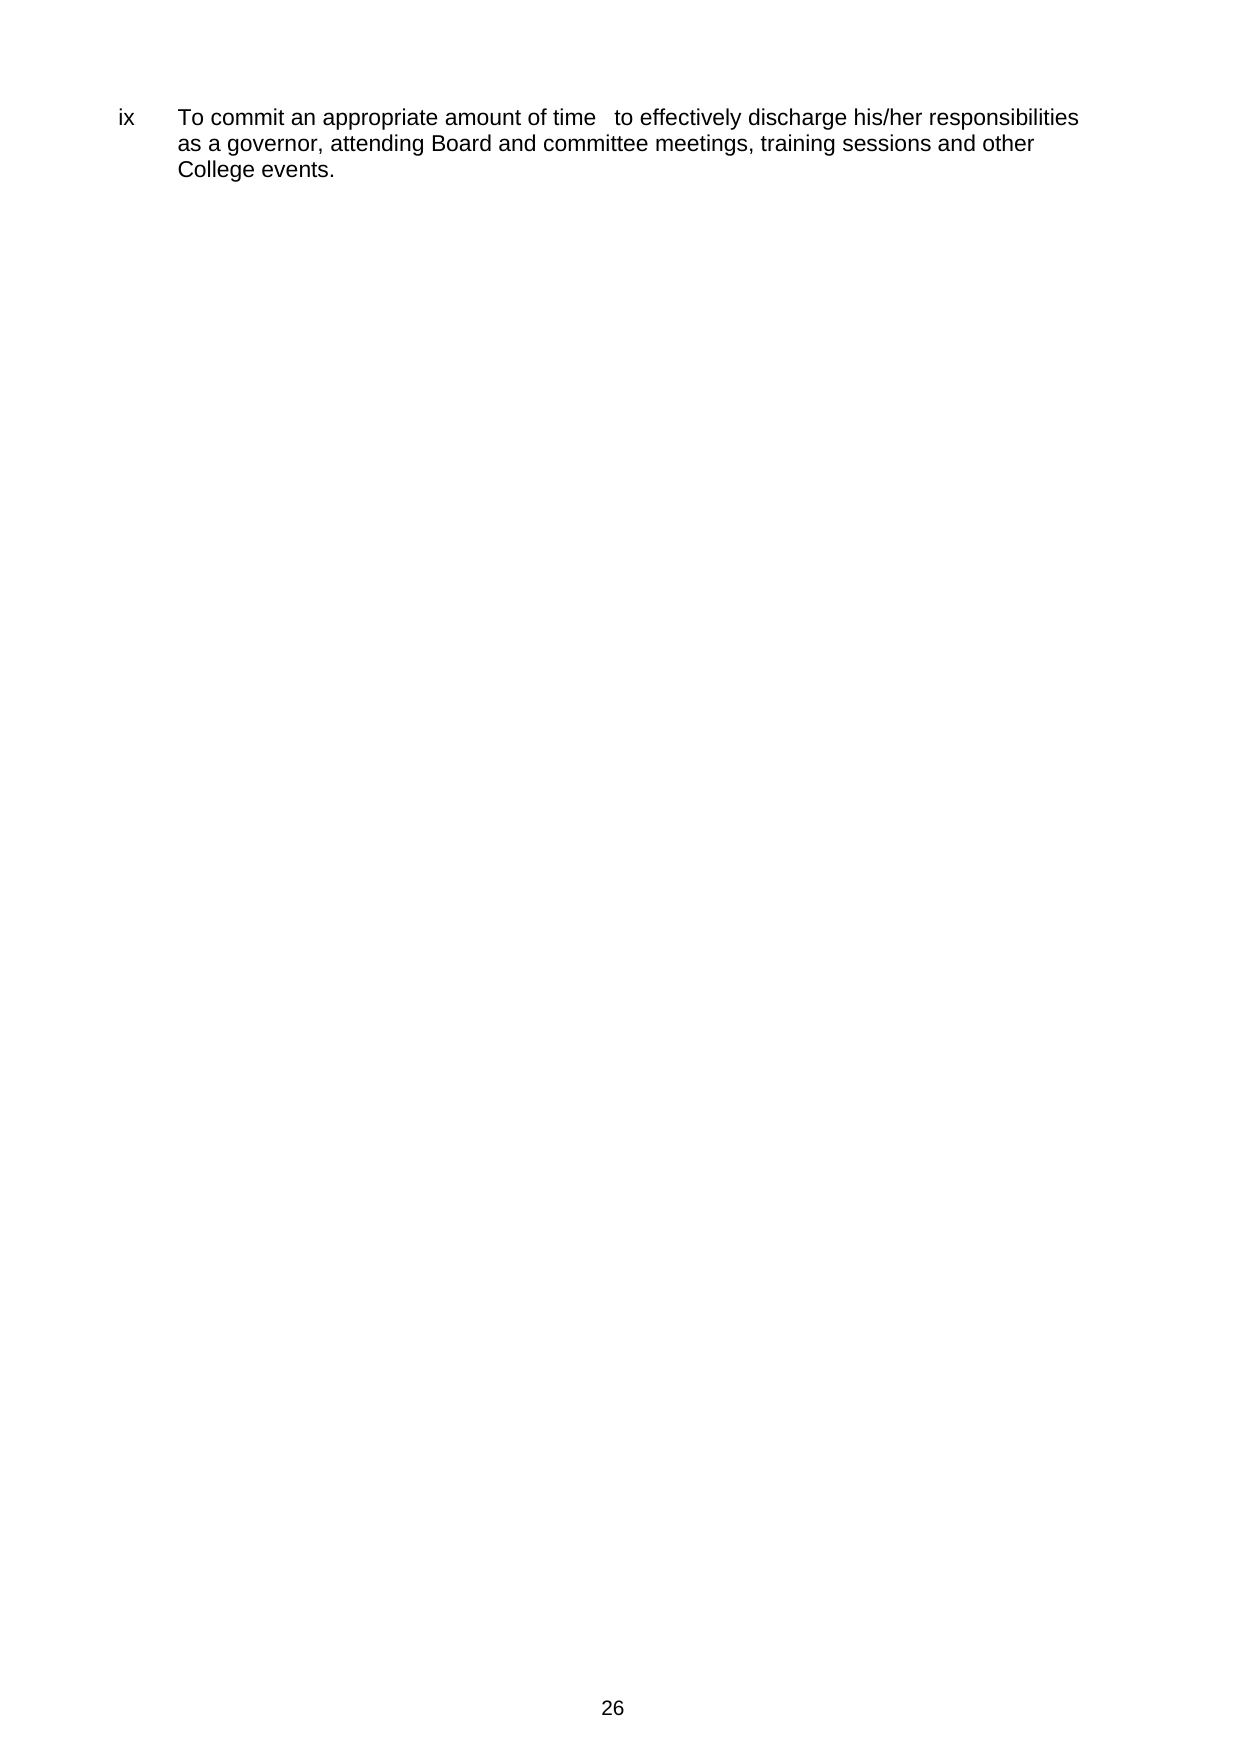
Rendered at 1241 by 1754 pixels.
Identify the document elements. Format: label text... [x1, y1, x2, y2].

text ix To commit an appropriate amount of time to effectively discharge his/her responsibilities as a governor, attending Board and committee meetings, training sessions and other College events. [118, 104, 1107, 183]
